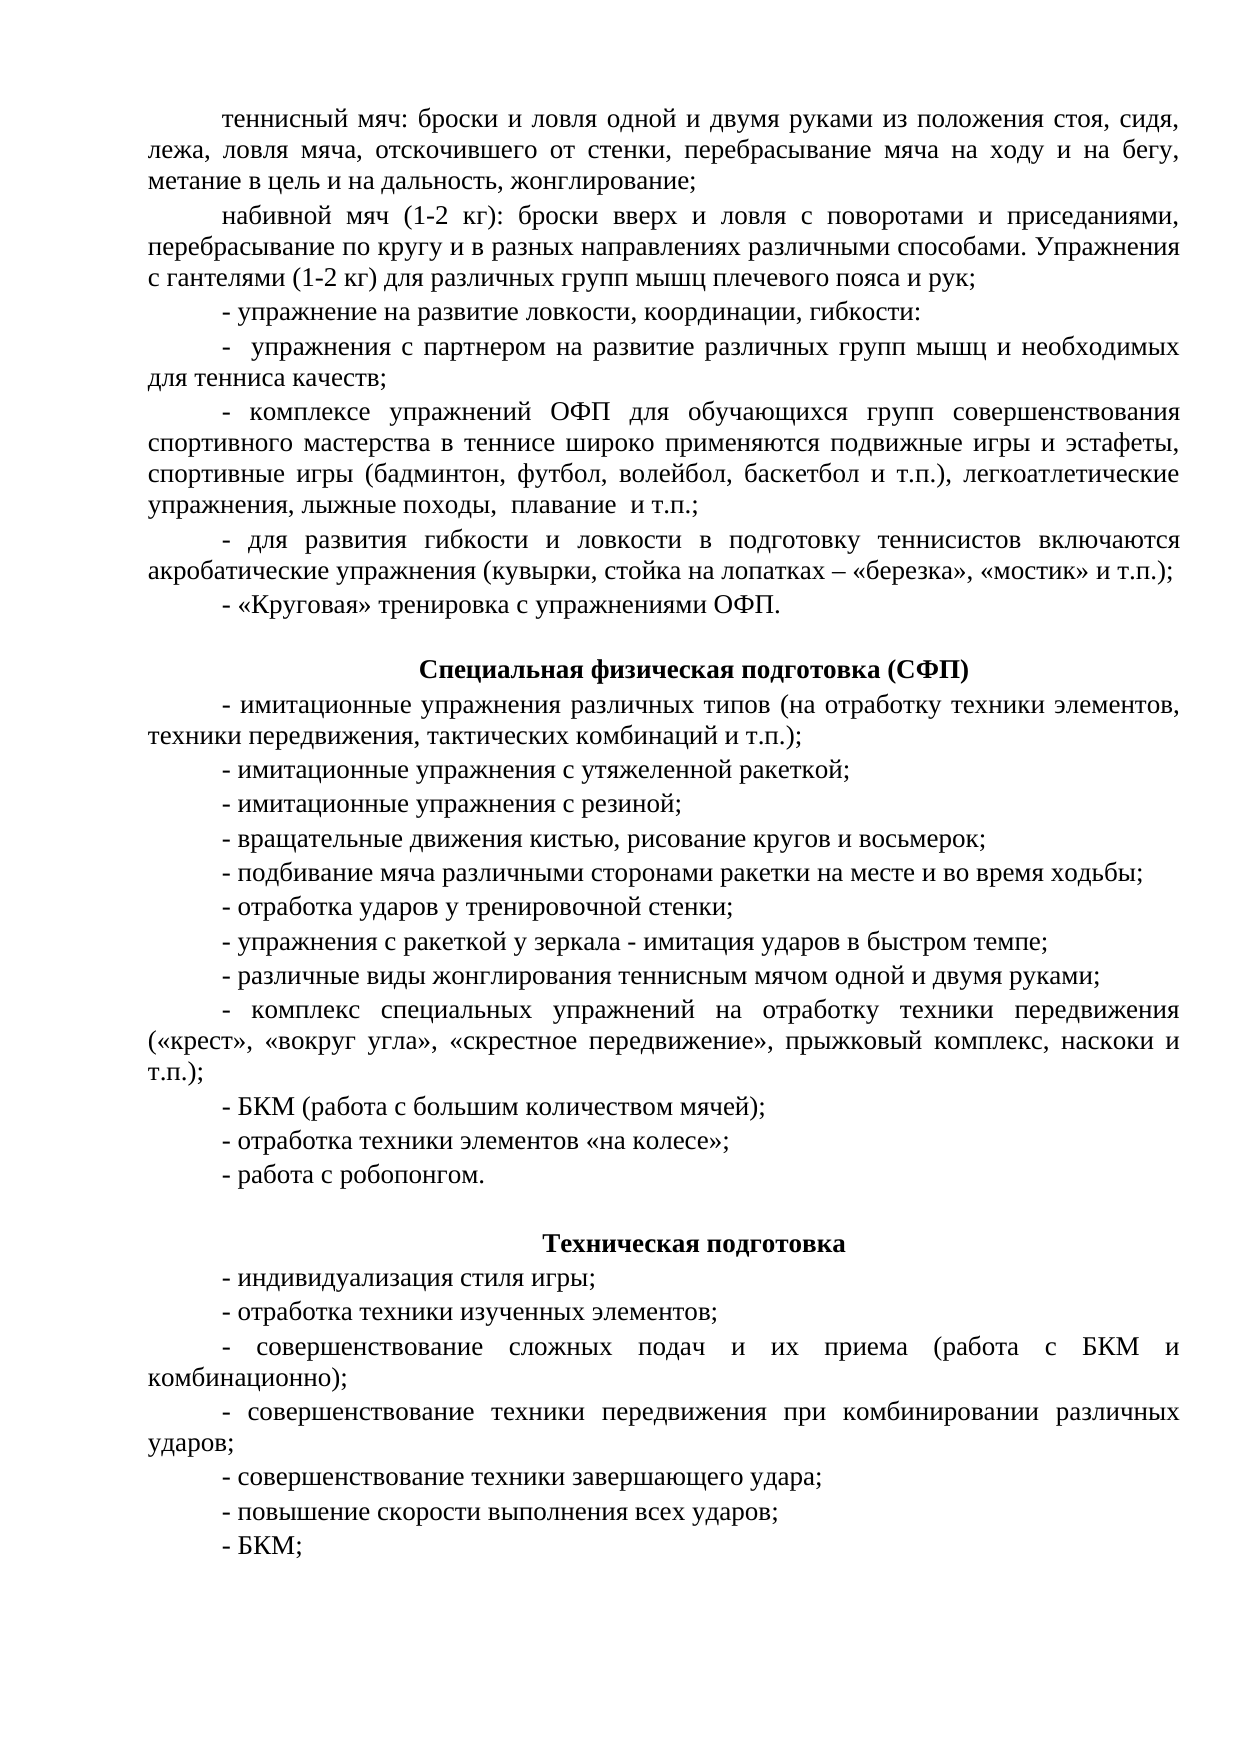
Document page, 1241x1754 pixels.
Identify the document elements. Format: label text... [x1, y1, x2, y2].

text Техническая подготовка [148, 1227, 1181, 1258]
text - БКМ; [148, 1529, 1181, 1560]
text - отработка техники элементов «на колесе»; [148, 1124, 1181, 1155]
text - вращательные движения кистью, рисование кругов и восьмерок; [148, 822, 1181, 853]
text - имитационные упражнения различных типов (на отработку техники элементов, техники передвижения, тактических комбинаций и т.п.); [148, 688, 1181, 750]
text - совершенствование сложных подач и их приема (работа с БКМ и комбинационно); [148, 1329, 1181, 1392]
text - комплексе упражнений ОФП для обучающихся групп совершенствования спортивного мастерства в теннисе широко применяются подвижные игры и эстафеты, спортивные игры (бадминтон, футбол, волейбол, баскетбол и т.п.), легкоатлетические упражнения, лыжные походы, плавание и т.п.; [148, 395, 1181, 519]
text - упражнения с ракеткой у зеркала - имитация ударов в быстром темпе; [148, 924, 1181, 956]
text - имитационные упражнения с резиной; [148, 787, 1181, 819]
text - совершенствование техники завершающего удара; [148, 1460, 1181, 1492]
text теннисный мяч: броски и ловля одной и двумя руками из положения стоя, сидя, лежа, ловля мяча, отскочившего от стенки, перебрасывание мяча на ходу и на бегу, метание в цель и на дальность, жонглирование; [148, 102, 1181, 196]
text - комплекс специальных упражнений на отработку техники передвижения («крест», «вокруг угла», «скрестное передвижение», прыжковый комплекс, наскоки и т.п.); [148, 993, 1181, 1087]
text набивной мяч (1-2 кг): броски вверх и ловля с поворотами и приседаниями, перебрасывание по кругу и в разных направлениях различными способами. Упражнения с гантелями (1-2 кг) для различных групп мышц плечевого пояса и рук; [148, 199, 1181, 292]
text - упражнение на развитие ловкости, координации, гибкости: [148, 295, 1181, 326]
text - упражнения с партнером на развитие различных групп мышц и необходимых для тенниса качеств; [148, 329, 1181, 392]
text - совершенствование техники передвижения при комбинировании различных ударов; [148, 1395, 1181, 1457]
text - отработка техники изученных элементов; [148, 1295, 1181, 1326]
text - БКМ (работа с большим количеством мячей); [148, 1090, 1181, 1121]
text - различные виды жонглирования теннисным мячом одной и двумя руками; [148, 959, 1181, 990]
text - для развития гибкости и ловкости в подготовку теннисистов включаются акробатические упражнения (кувырки, стойка на лопатках – «березка», «мостик» и т.п.); [148, 523, 1181, 585]
text - имитационные упражнения с утяжеленной ракеткой; [148, 753, 1181, 784]
text - работа с робопонгом. [148, 1158, 1181, 1189]
text - отработка ударов у тренировочной стенки; [148, 890, 1181, 921]
text - повышение скорости выполнения всех ударов; [148, 1495, 1181, 1526]
text - подбивание мяча различными сторонами ракетки на месте и во время ходьбы; [148, 856, 1181, 887]
text Специальная физическая подготовка (СФП) [148, 653, 1181, 685]
text - индивидуализация стиля игры; [148, 1261, 1181, 1292]
text - «Круговая» тренировка с упражнениями ОФП. [148, 588, 1181, 619]
